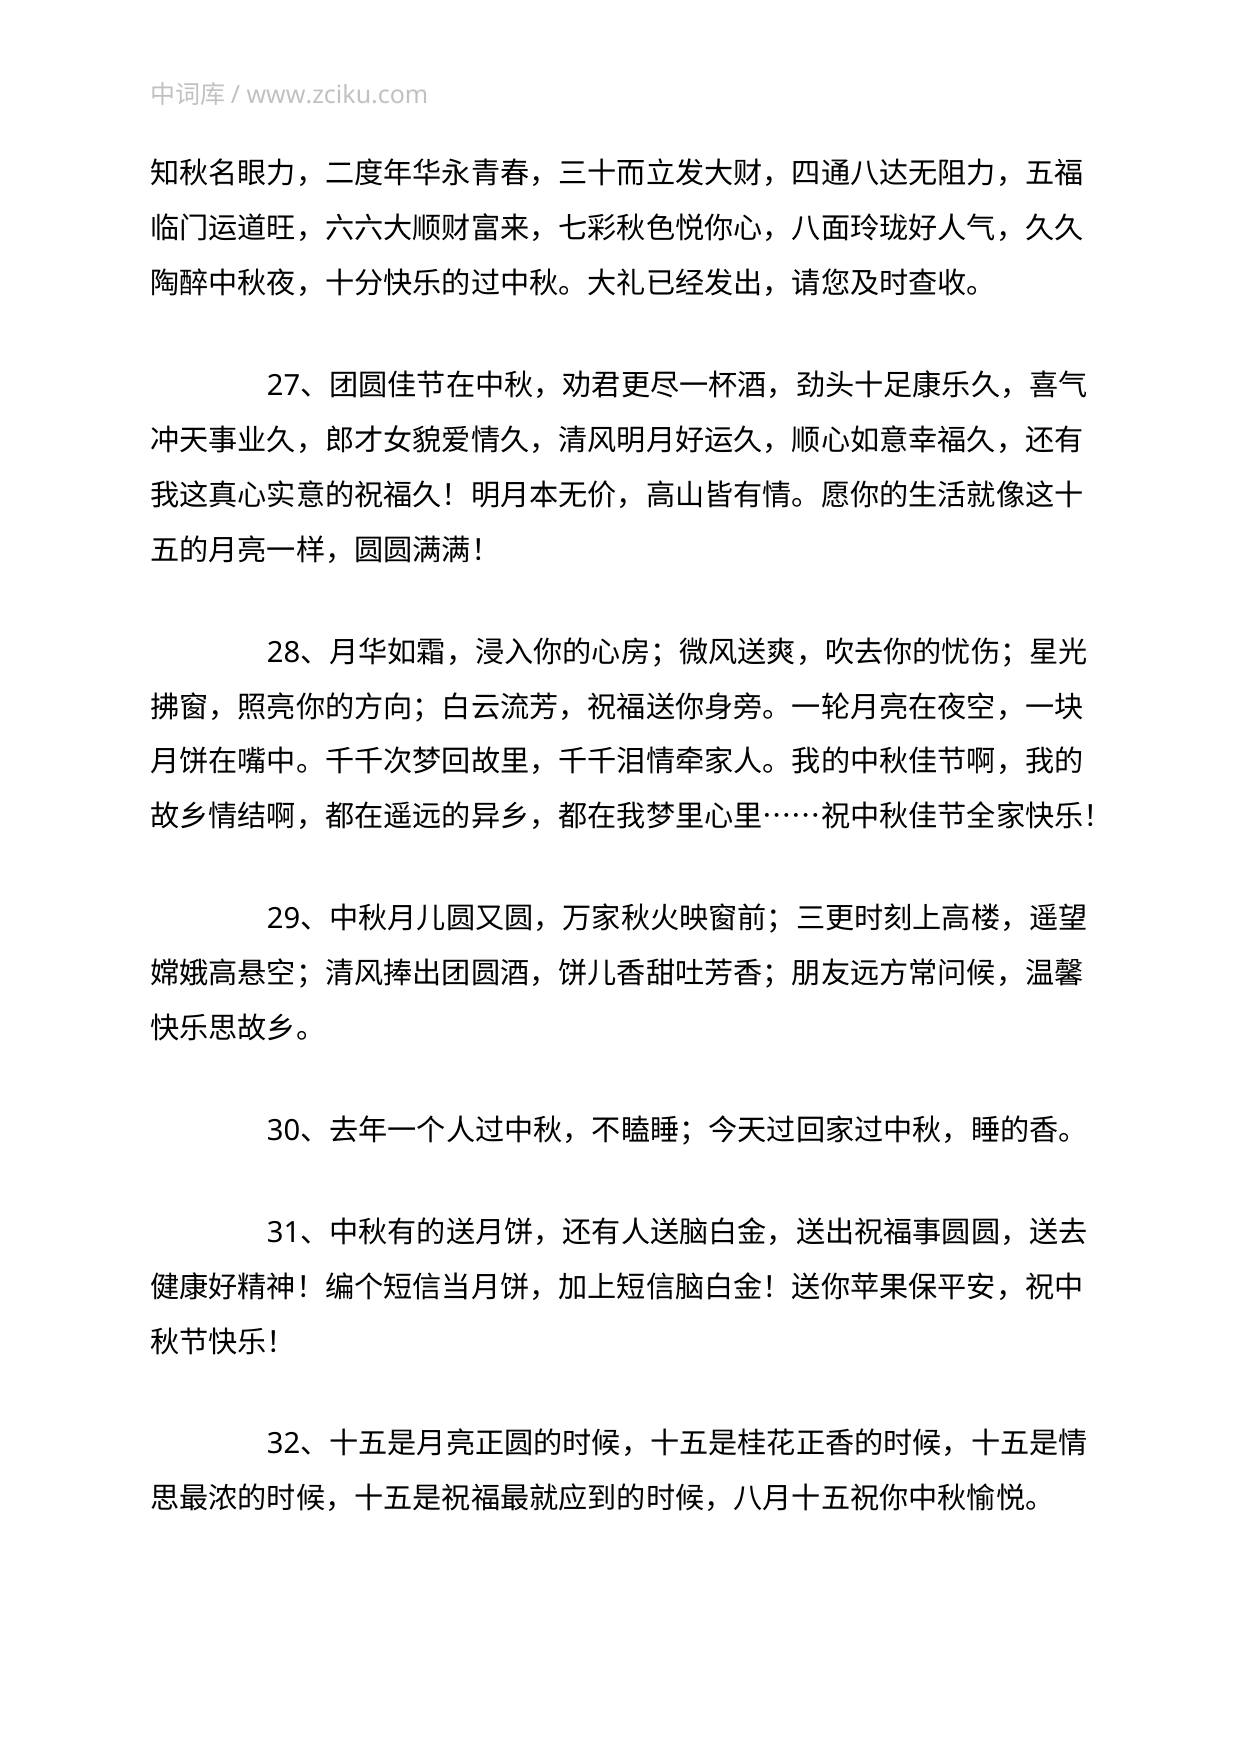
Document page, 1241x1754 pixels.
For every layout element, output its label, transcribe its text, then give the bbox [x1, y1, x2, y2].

text 30、去年一个人过中秋，不瞌睡；今天过回家过中秋，睡的香。 [150, 1106, 1090, 1149]
text 29、中秋月儿圆又圆，万家秋火映窗前；三更时刻上高楼，遥望嫦娥高悬空；清风捧出团圆酒，饼儿香甜吐芳香；朋友远方常问候，温馨快乐思故乡。 [150, 895, 1090, 1047]
text 31、中秋有的送月饼，还有人送脑白金，送出祝福事圆圆，送去健康好精神！编个短信当月饼，加上短信脑白金！送你苹果保平安，祝中秋节快乐！ [150, 1208, 1090, 1361]
text 27、团圆佳节在中秋，劝君更尽一杯酒，劲头十足康乐久，喜气冲天事业久，郎才女貌爱情久，清风明月好运久，顺心如意幸福久，还有我这真心实意的祝福久！明月本无价，高山皆有情。愿你的生活就像这十五的月亮一样，圆圆满满！ [150, 362, 1090, 569]
text 32、十五是月亮正圆的时候，十五是桂花正香的时候，十五是情思最浓的时候，十五是祝福最就应到的时候，八月十五祝你中秋愉悦。 [150, 1420, 1090, 1517]
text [150, 150, 1090, 302]
text 28、月华如霜，浸入你的心房；微风送爽，吹去你的忧伤；星光拂窗，照亮你的方向；白云流芳，祝福送你身旁。一轮月亮在夜空，一块月饼在嘴中。千千次梦回故里，千千泪情牵家人。我的中秋佳节啊，我的故乡情结啊，都在遥远的异乡，都在我梦里心里……祝中秋佳节全家快乐！ [150, 628, 1090, 835]
